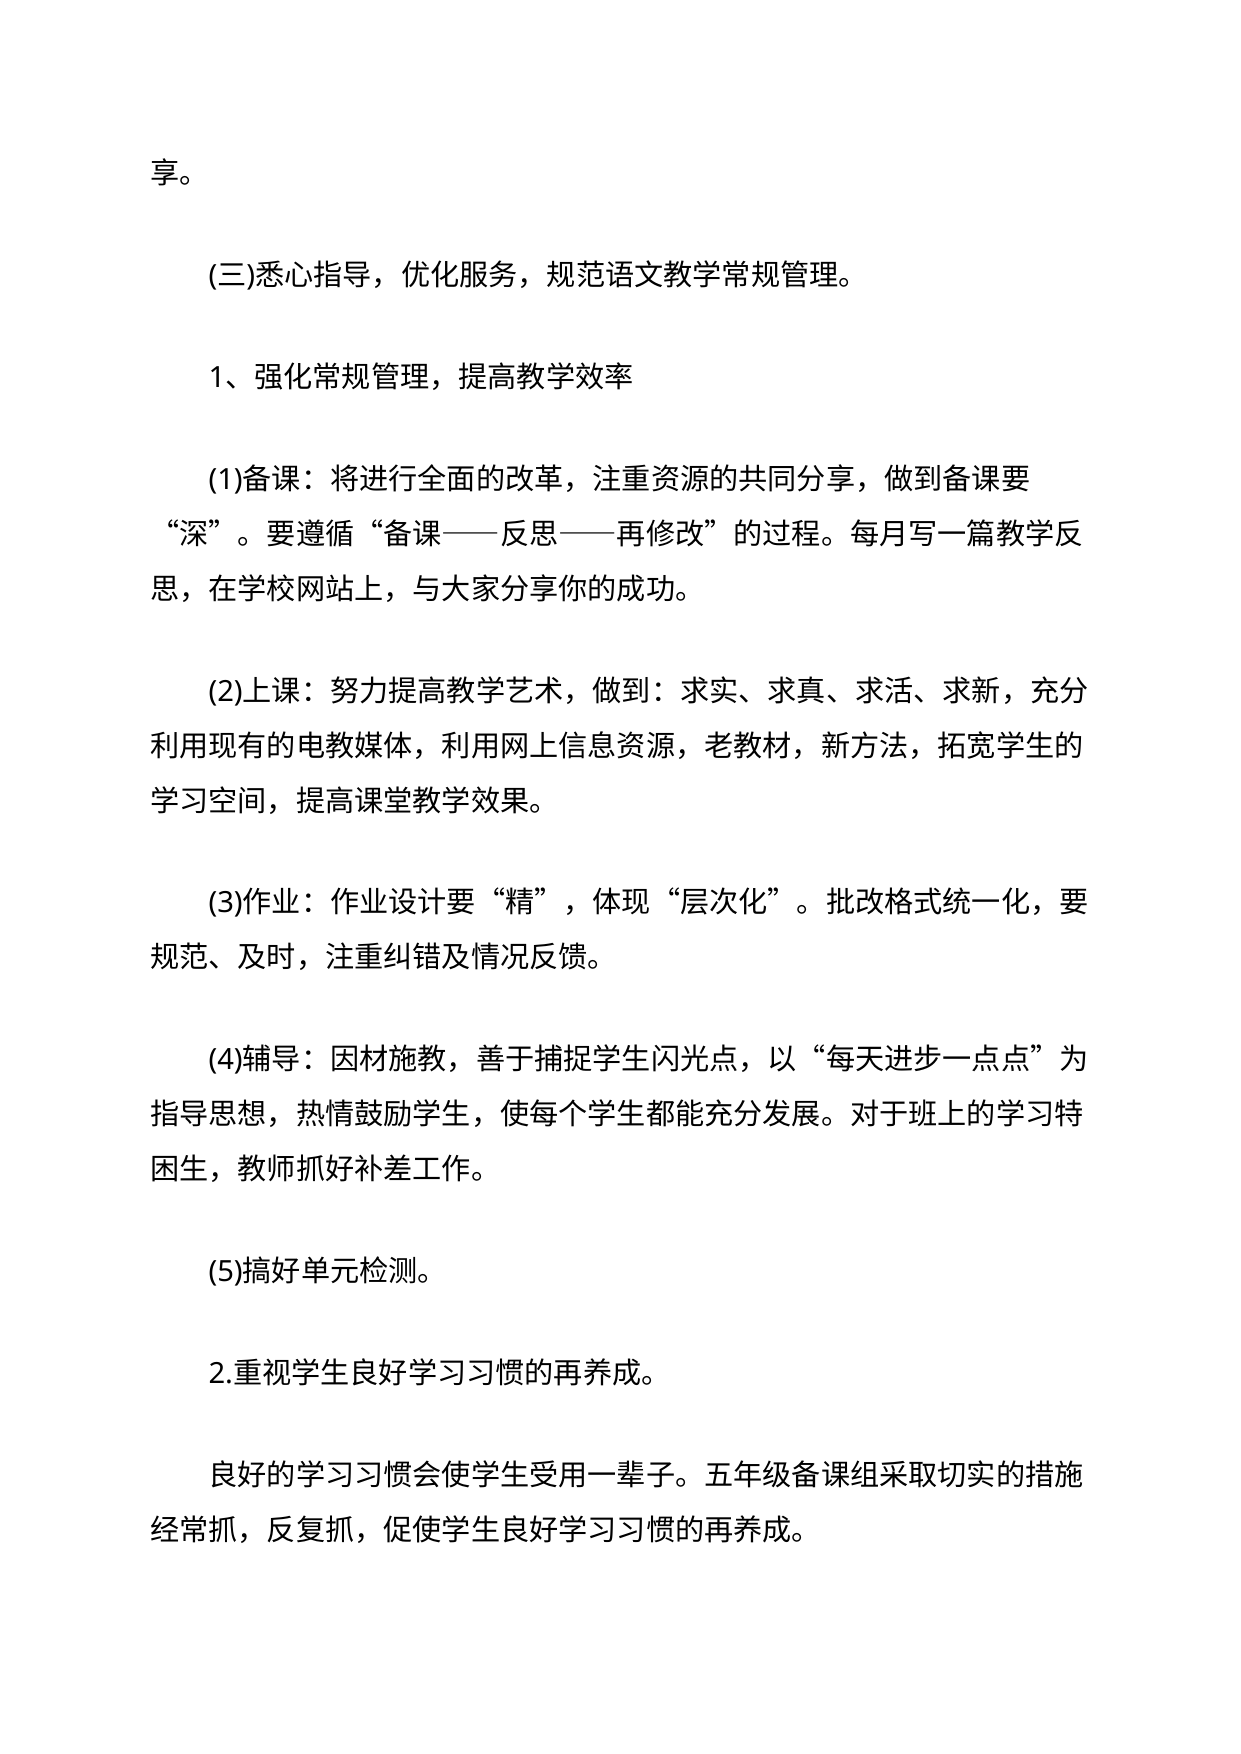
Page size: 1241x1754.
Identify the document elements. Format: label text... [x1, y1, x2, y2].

text 良好的学习习惯会使学生受用一辈子。五年级备课组采取切实的措施经常抓，反复抓，促使学生良好学习习惯的再养成。 [150, 1451, 1090, 1549]
text (2)上课：努力提高教学艺术，做到：求实、求真、求活、求新，充分利用现有的电教媒体，利用网上信息资源，老教材，新方法，拓宽学生的学习空间，提高课堂教学效果。 [150, 667, 1090, 819]
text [150, 150, 1090, 192]
text (三)悉心指导，优化服务，规范语文教学常规管理。 [150, 252, 1090, 294]
text 2.重视学生良好学习习惯的再养成。 [150, 1349, 1090, 1392]
text (4)辅导：因材施教，善于捕捉学生闪光点，以“每天进步一点点”为指导思想，热情鼓励学生，使每个学生都能充分发展。对于班上的学习特困生，教师抓好补差工作。 [150, 1036, 1090, 1188]
text (5)搞好单元检测。 [150, 1247, 1090, 1290]
text 1、强化常规管理，提高教学效率 [150, 354, 1090, 396]
text (1)备课：将进行全面的改革，注重资源的共同分享，做到备课要“深”。要遵循“备课——反思——再修改”的过程。每月写一篇教学反思，在学校网站上，与大家分享你的成功。 [150, 456, 1090, 608]
text (3)作业：作业设计要“精”，体现“层次化”。批改格式统一化，要规范、及时，注重纠错及情况反馈。 [150, 879, 1090, 976]
